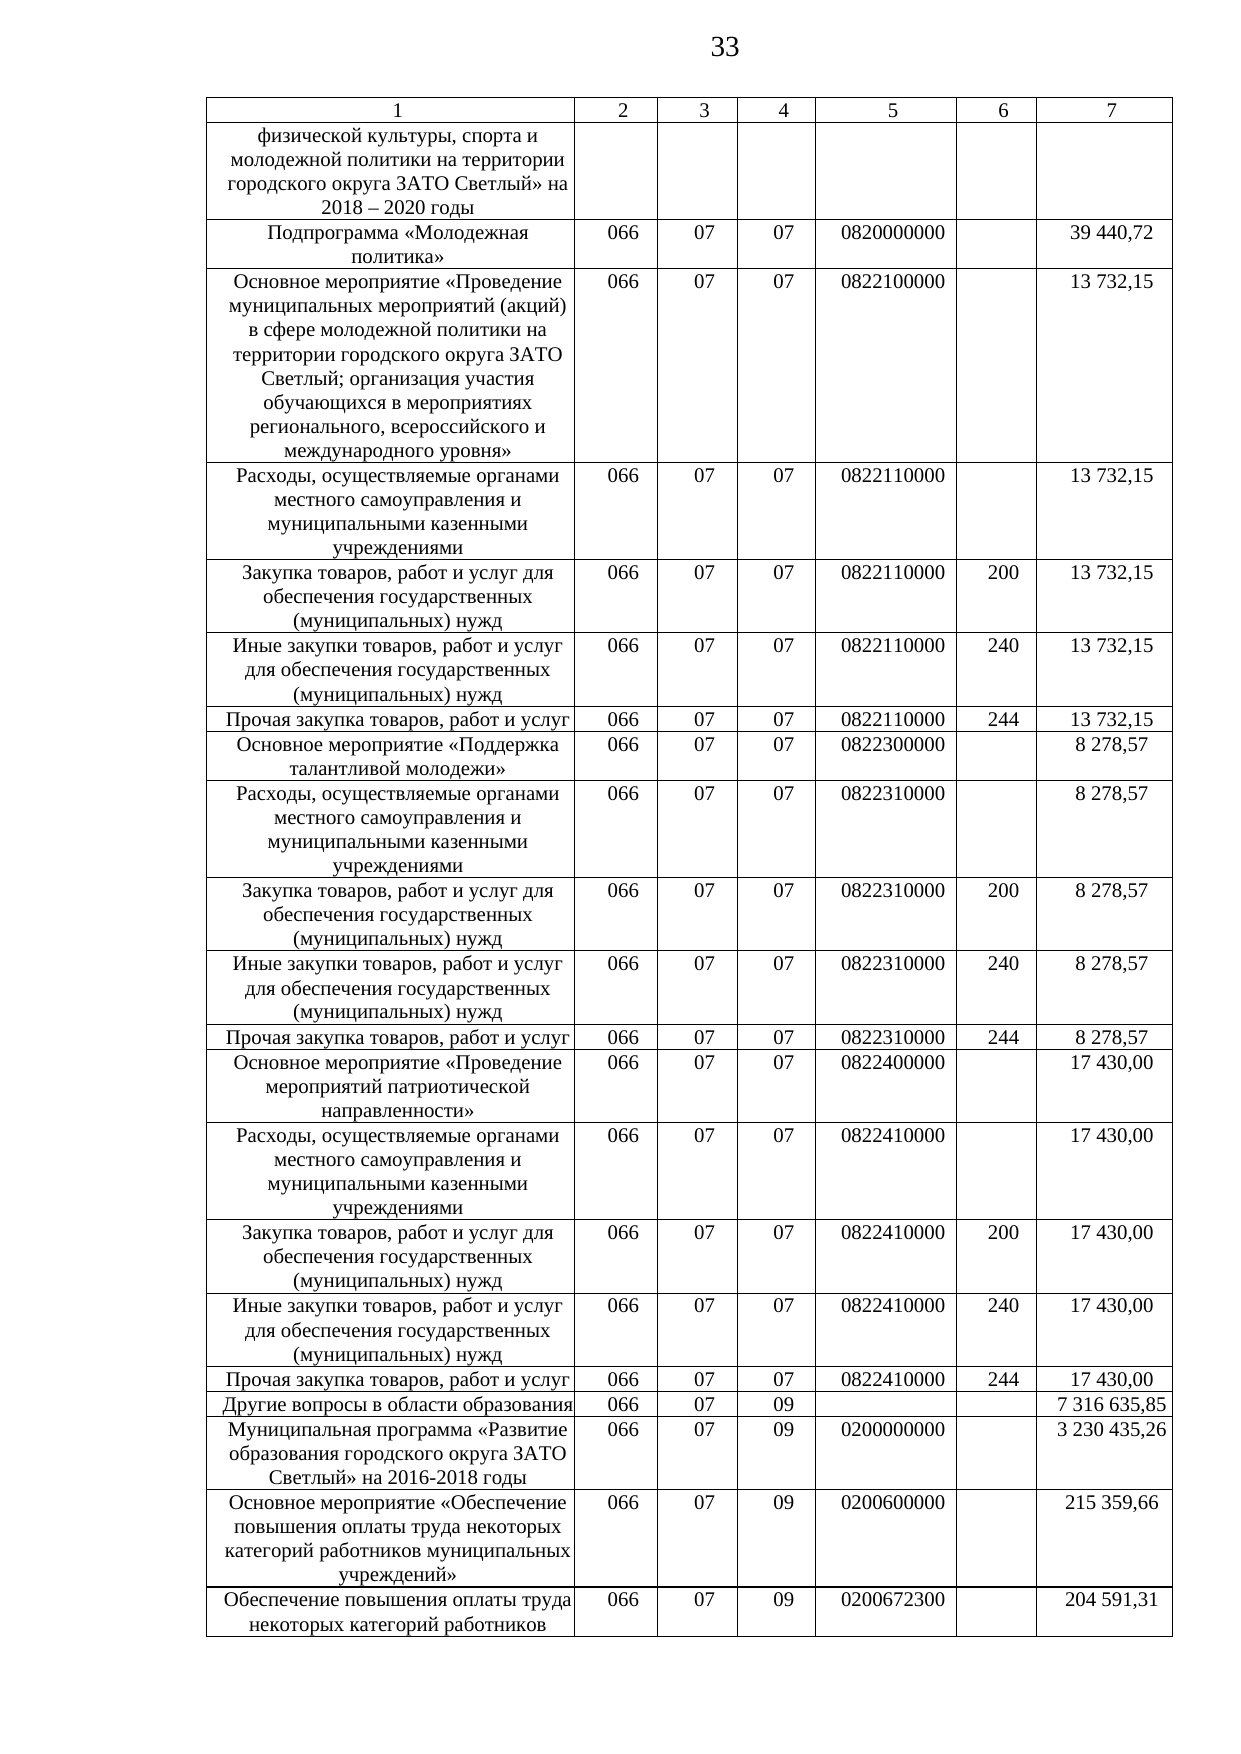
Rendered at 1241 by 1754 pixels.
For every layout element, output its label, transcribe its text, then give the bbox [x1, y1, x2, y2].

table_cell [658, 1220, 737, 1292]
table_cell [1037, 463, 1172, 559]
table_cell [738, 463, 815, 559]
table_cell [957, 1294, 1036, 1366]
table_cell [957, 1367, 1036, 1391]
table_header 5 [816, 98, 956, 122]
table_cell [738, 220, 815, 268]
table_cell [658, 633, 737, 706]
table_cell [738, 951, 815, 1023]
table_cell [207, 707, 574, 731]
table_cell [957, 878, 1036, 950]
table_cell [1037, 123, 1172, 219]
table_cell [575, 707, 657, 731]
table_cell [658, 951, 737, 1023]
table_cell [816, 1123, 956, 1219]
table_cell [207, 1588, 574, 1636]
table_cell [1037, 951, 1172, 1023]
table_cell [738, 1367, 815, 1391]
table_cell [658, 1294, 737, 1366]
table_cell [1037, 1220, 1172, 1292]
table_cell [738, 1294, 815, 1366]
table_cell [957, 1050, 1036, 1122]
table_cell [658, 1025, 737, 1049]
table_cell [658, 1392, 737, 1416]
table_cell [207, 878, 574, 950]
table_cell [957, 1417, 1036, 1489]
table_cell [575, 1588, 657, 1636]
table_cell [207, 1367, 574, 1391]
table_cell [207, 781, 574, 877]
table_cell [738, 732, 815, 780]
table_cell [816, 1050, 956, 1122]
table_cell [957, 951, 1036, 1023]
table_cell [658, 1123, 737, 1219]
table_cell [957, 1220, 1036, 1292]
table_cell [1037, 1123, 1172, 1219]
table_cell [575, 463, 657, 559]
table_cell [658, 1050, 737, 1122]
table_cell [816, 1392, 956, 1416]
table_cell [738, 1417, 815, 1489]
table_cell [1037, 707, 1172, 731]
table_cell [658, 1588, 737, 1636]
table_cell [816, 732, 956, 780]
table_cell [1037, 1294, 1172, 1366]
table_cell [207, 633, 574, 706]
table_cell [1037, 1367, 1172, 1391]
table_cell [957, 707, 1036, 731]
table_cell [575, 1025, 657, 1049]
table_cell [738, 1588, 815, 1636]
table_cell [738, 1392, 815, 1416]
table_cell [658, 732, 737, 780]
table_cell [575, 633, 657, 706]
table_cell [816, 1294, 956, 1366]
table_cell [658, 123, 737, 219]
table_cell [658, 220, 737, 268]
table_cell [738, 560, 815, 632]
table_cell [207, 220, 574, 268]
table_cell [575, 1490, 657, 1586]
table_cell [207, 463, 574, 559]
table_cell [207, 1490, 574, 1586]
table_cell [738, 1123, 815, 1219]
table_header 6 [957, 98, 1036, 122]
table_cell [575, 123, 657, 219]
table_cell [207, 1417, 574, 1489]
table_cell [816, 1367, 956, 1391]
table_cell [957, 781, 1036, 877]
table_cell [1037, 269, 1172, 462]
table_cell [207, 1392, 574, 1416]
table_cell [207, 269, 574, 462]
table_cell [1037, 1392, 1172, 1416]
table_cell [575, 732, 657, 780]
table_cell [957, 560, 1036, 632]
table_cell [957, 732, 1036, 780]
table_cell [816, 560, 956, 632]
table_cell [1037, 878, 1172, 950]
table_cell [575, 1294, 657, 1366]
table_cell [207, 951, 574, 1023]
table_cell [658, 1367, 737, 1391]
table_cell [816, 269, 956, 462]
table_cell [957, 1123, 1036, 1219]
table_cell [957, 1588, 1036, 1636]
table_header 1 [207, 98, 574, 122]
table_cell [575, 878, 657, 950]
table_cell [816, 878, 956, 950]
table_header 4 [738, 98, 815, 122]
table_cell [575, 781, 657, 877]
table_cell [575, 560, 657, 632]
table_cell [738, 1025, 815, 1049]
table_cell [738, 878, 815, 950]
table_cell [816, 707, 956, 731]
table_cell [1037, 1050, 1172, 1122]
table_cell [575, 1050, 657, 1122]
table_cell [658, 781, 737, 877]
table_header 2 [575, 98, 657, 122]
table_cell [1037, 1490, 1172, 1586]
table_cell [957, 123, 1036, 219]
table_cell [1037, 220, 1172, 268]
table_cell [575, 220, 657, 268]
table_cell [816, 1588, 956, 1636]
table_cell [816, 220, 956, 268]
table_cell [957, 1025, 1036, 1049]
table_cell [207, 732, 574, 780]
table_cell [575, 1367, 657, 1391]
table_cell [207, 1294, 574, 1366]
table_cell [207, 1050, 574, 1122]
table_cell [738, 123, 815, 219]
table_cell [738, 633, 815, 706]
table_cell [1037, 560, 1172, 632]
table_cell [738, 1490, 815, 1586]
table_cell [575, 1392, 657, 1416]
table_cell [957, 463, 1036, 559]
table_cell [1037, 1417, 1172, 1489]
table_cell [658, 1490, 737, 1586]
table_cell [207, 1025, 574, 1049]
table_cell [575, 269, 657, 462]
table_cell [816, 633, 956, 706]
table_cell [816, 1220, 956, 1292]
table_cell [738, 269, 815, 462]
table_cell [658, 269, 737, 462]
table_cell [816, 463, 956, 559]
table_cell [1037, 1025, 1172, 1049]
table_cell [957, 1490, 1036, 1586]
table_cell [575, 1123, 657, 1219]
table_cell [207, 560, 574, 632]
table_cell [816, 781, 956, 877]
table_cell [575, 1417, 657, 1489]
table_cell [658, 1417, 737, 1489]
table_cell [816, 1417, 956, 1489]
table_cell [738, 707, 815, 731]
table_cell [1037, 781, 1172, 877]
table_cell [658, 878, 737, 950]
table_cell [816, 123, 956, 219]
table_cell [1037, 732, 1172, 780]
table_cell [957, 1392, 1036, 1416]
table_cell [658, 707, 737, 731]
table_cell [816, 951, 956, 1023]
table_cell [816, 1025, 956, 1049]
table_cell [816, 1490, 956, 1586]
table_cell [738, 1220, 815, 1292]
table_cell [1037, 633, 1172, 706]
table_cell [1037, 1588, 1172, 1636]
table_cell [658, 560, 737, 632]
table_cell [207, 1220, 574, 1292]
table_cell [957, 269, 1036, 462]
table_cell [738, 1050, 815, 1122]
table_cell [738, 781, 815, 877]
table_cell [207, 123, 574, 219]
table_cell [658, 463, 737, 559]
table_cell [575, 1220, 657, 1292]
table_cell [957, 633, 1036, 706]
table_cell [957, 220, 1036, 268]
table_header 3 [658, 98, 737, 122]
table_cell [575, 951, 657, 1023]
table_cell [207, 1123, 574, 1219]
table_header 7 [1037, 98, 1172, 122]
